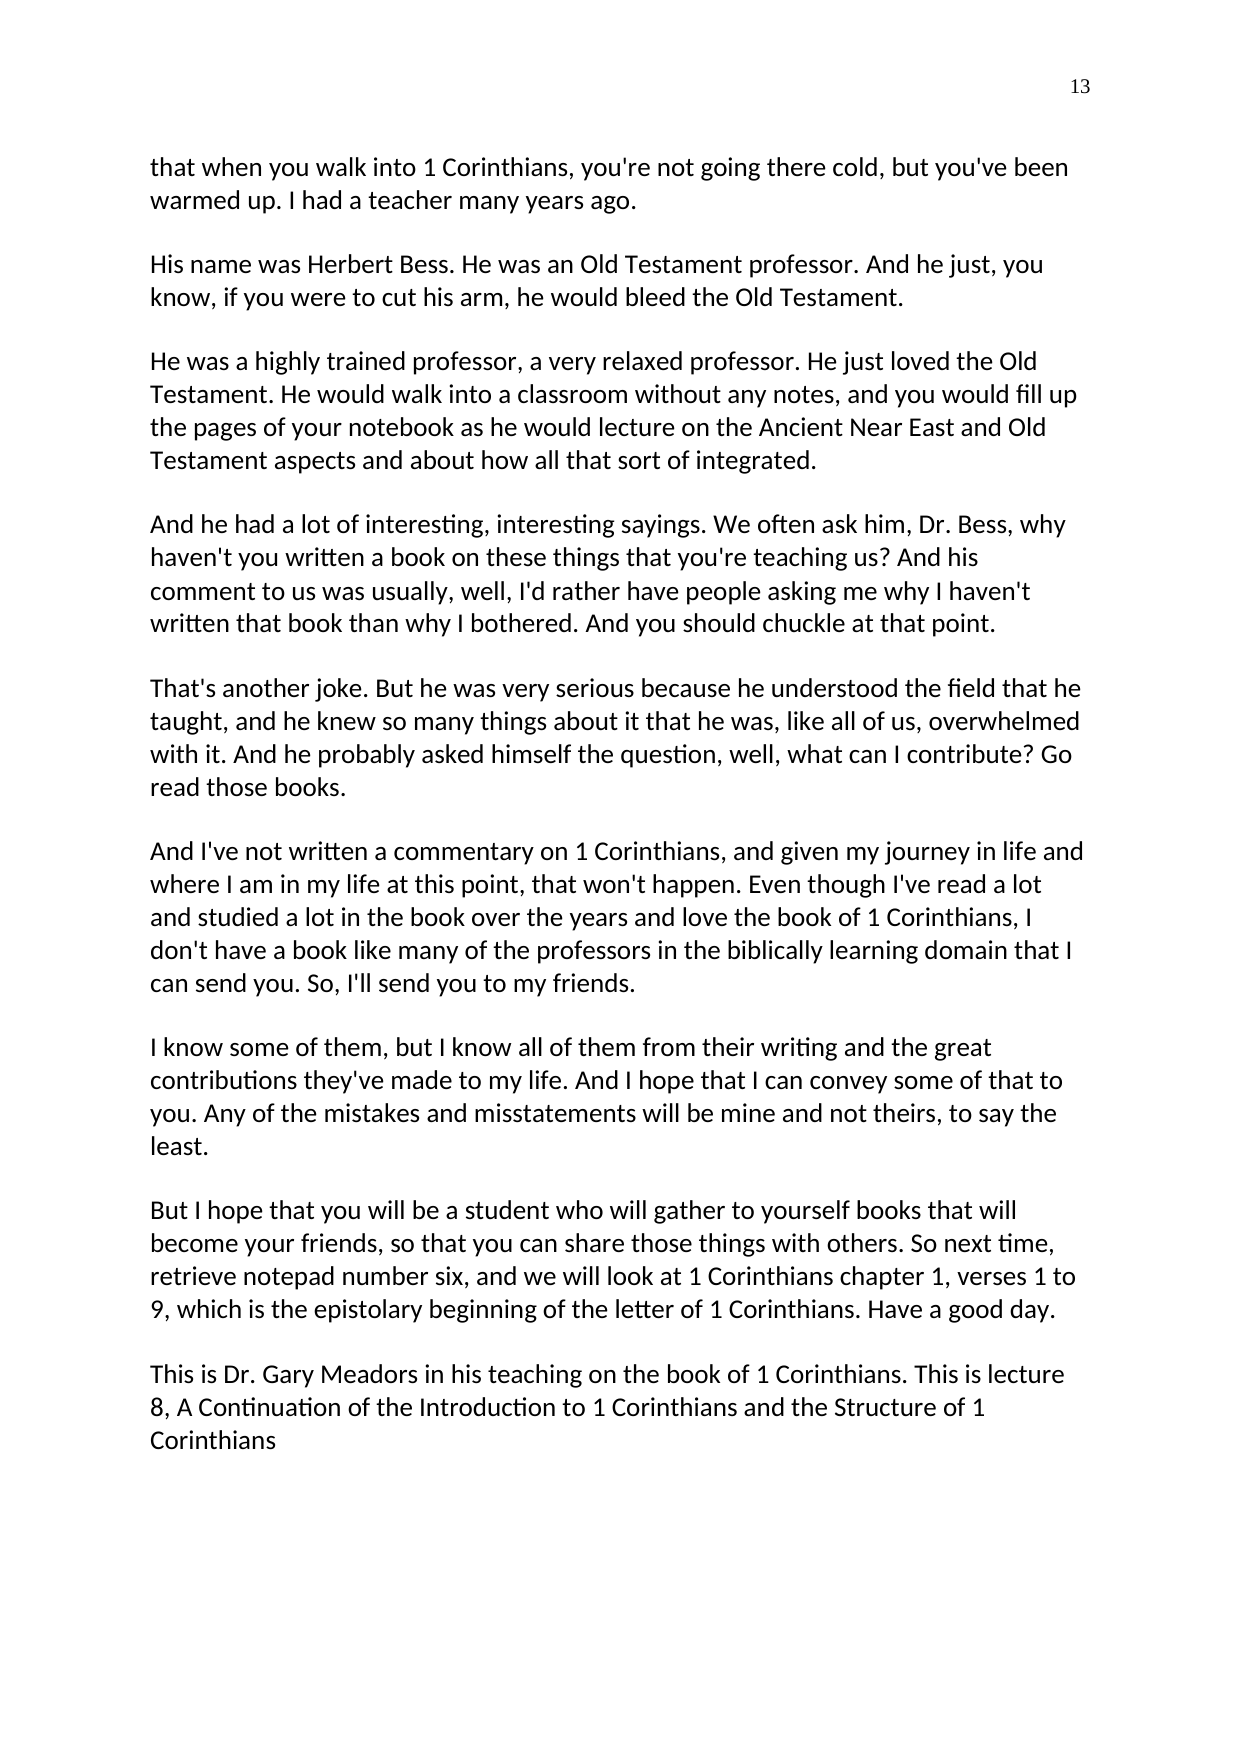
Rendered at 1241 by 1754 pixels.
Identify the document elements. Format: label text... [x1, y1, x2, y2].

text I know some of them, but I know all of them from their writing and the great contributions they've made to my life. And I hope that I can convey some of that to you. Any of the mistakes and misstatements will be mine and not theirs, to say the least. [150, 1030, 1090, 1162]
text But I hope that you will be a student who will gather to yourself books that will become your friends, so that you can share those things with others. So next time, retrieve notepad number six, and we will look at 1 Corinthians chapter 1, verses 1 to 9, which is the epistolary beginning of the letter of 1 Corinthians. Have a good day. [150, 1193, 1090, 1326]
text That's another joke. But he was very serious because he understood the field that he taught, and he knew so many things about it that he was, like all of us, overwhelmed with it. And he probably asked himself the question, well, what can I contribute? Go read those books. [150, 671, 1090, 803]
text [150, 150, 1090, 216]
text This is Dr. Gary Meadors in his teaching on the book of 1 Corinthians. This is lecture 8, A Continuation of the Introduction to 1 Corinthians and the Structure of 1 Corinthians [150, 1357, 1090, 1456]
text He was a highly trained professor, a very relaxed professor. He just loved the Old Testament. He would walk into a classroom without any notes, and you would fill up the pages of your notebook as he would lecture on the Ancient Near East and Old Testament aspects and about how all that sort of integrated. [150, 344, 1090, 476]
text And he had a lot of interesting, interesting sayings. We often ask him, Dr. Bess, why haven't you written a book on these things that you're teaching us? And his comment to us was usually, well, I'd rather have people asking me why I haven't written that book than why I bothered. And you should chuckle at that point. [150, 508, 1090, 640]
text And I've not written a commentary on 1 Corinthians, and given my journey in life and where I am in my life at this point, that won't happen. Even though I've read a lot and studied a lot in the book over the years and love the book of 1 Corinthians, I don't have a book like many of the professors in the biblically learning domain that I can send you. So, I'll send you to my friends. [150, 834, 1090, 999]
text His name was Herbert Bess. He was an Old Testament professor. And he just, you know, if you were to cut his arm, he would bleed the Old Testament. [150, 247, 1090, 313]
